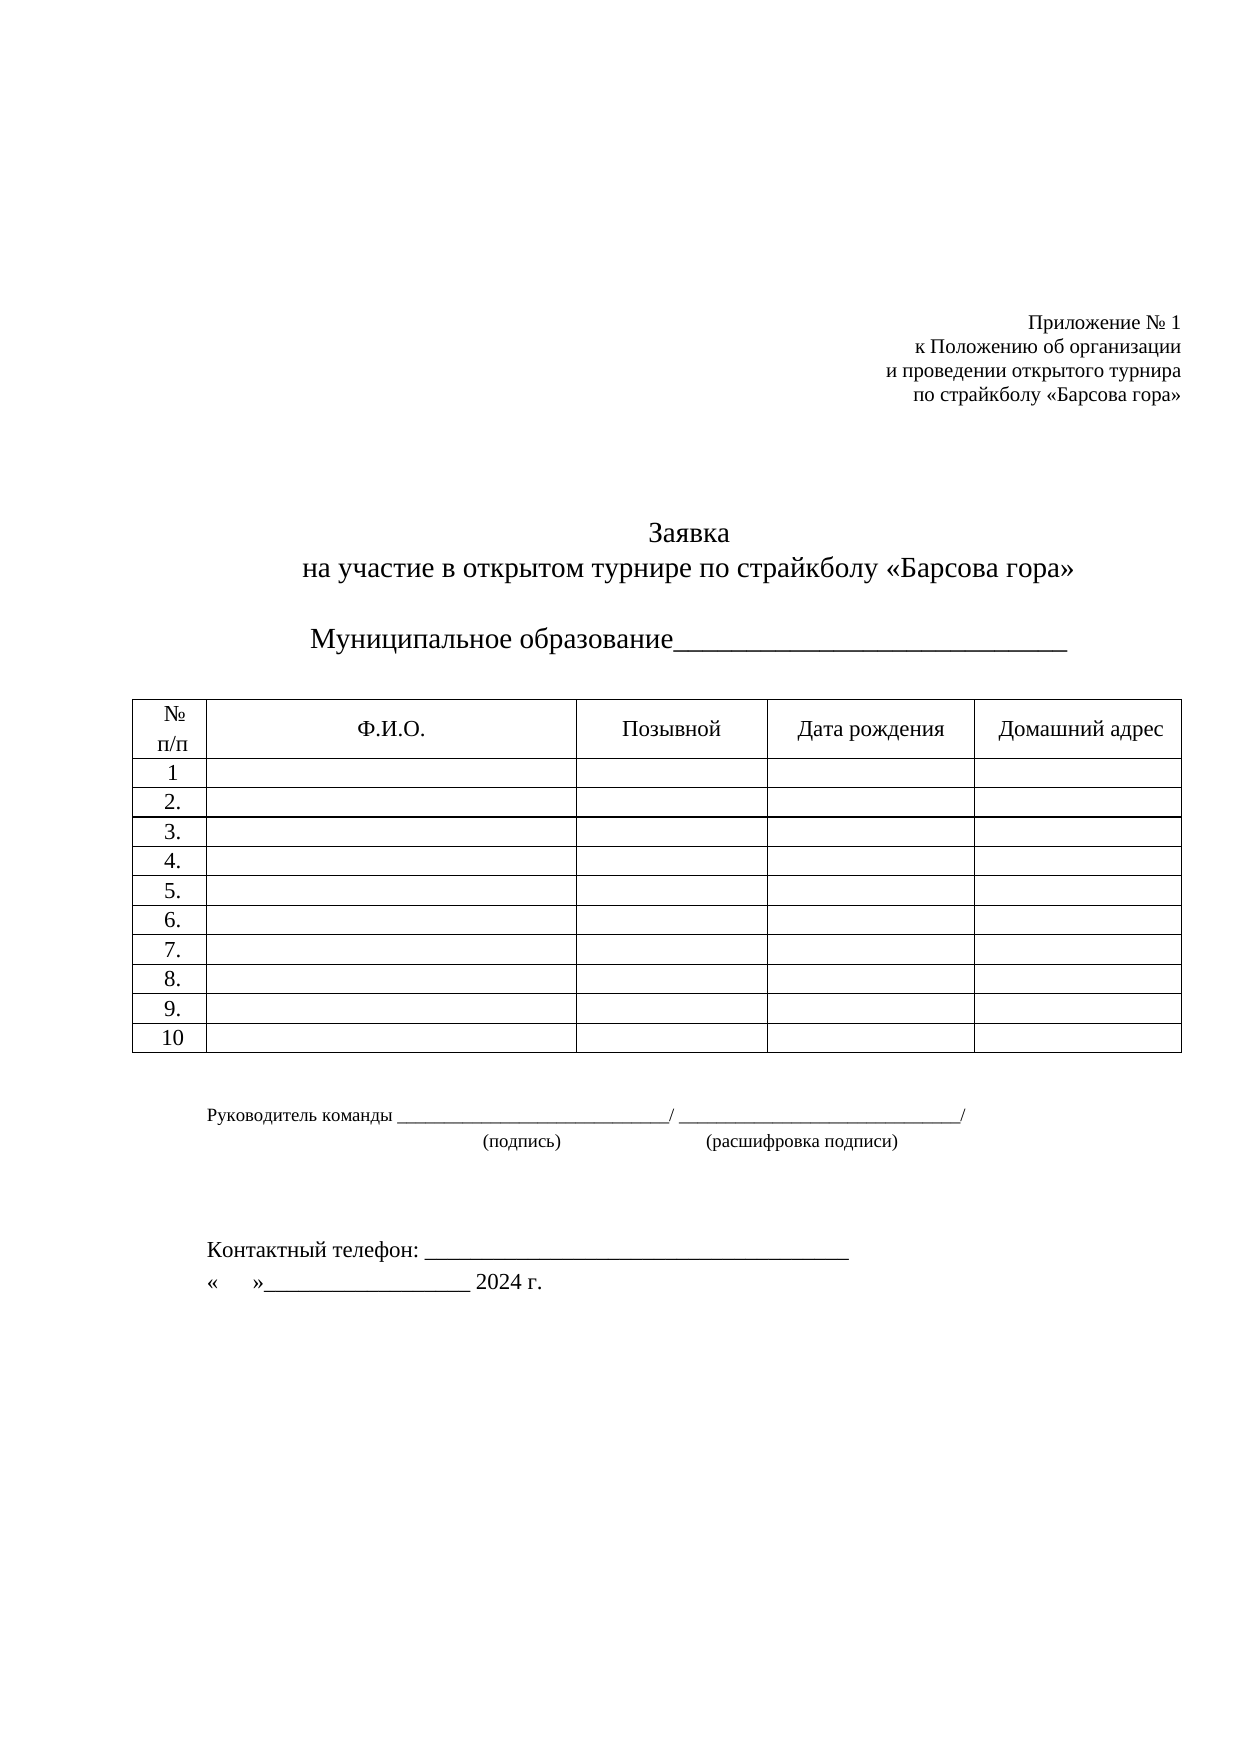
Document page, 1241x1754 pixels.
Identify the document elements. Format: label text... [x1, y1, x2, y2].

table_cell [975, 906, 1181, 934]
table_cell [768, 876, 974, 905]
text Контактный телефон: _____________________________________ [207, 1236, 1181, 1262]
table_cell [577, 788, 767, 816]
table_cell [975, 847, 1181, 875]
text и проведении открытого турнира [207, 358, 1181, 382]
table_cell [207, 759, 576, 787]
table_cell 7. [133, 935, 206, 964]
text по страйкболу «Барсова гора» [207, 382, 1181, 406]
table_cell [975, 965, 1181, 993]
table_cell [577, 906, 767, 934]
table_cell [768, 847, 974, 875]
table_cell [207, 906, 576, 934]
table_cell [975, 994, 1181, 1023]
table_header Ф.И.О. [207, 700, 576, 758]
table_cell [768, 906, 974, 934]
table_cell [207, 935, 576, 964]
text Приложение № 1 [207, 310, 1181, 334]
text Руководитель команды _____________________________/ ______________________________/ [207, 1104, 1181, 1126]
table_cell [577, 818, 767, 846]
text на участие в открытом турнире по страйкболу «Барсова гора» [197, 551, 1180, 584]
table_cell [577, 1024, 767, 1052]
table_cell [207, 876, 576, 905]
table_cell [207, 788, 576, 816]
table_cell [207, 1024, 576, 1052]
table_cell 6. [133, 906, 206, 934]
table_cell [768, 818, 974, 846]
table_cell 5. [133, 876, 206, 905]
table_cell [768, 759, 974, 787]
table_cell [768, 1024, 974, 1052]
table_cell [577, 994, 767, 1023]
text « »__________________ 2024 г. [207, 1268, 1181, 1294]
table_cell [577, 759, 767, 787]
table_cell [975, 788, 1181, 816]
table_cell [577, 935, 767, 964]
table_cell [975, 876, 1181, 905]
table_cell [975, 759, 1181, 787]
table_cell [768, 935, 974, 964]
table_cell 4. [133, 847, 206, 875]
text Заявка [197, 515, 1181, 548]
table_header Домашний адрес [975, 700, 1181, 758]
table_header № п/п [133, 700, 206, 758]
table_cell [768, 965, 974, 993]
table_header Позывной [577, 700, 767, 758]
table_cell [768, 788, 974, 816]
table_cell 8. [133, 965, 206, 993]
table_cell 1 [133, 759, 206, 787]
table_cell [975, 818, 1181, 846]
table_cell [207, 994, 576, 1023]
table_cell [577, 876, 767, 905]
table_cell 2. [133, 788, 206, 816]
table_cell [975, 935, 1181, 964]
text к Положению об организации [207, 334, 1181, 358]
table_cell 3. [133, 818, 206, 846]
table_cell [207, 847, 576, 875]
table_header Дата рождения [768, 700, 974, 758]
table_cell [768, 994, 974, 1023]
text Муниципальное образование___________________________ [197, 622, 1180, 655]
table_cell [207, 965, 576, 993]
table_cell [975, 1024, 1181, 1052]
table_cell 10 [133, 1024, 206, 1052]
table_cell [577, 965, 767, 993]
table_cell 9. [133, 994, 206, 1023]
table_cell [207, 818, 576, 846]
table_cell [577, 847, 767, 875]
text (подпись) (расшифровка подписи) [207, 1129, 1181, 1151]
